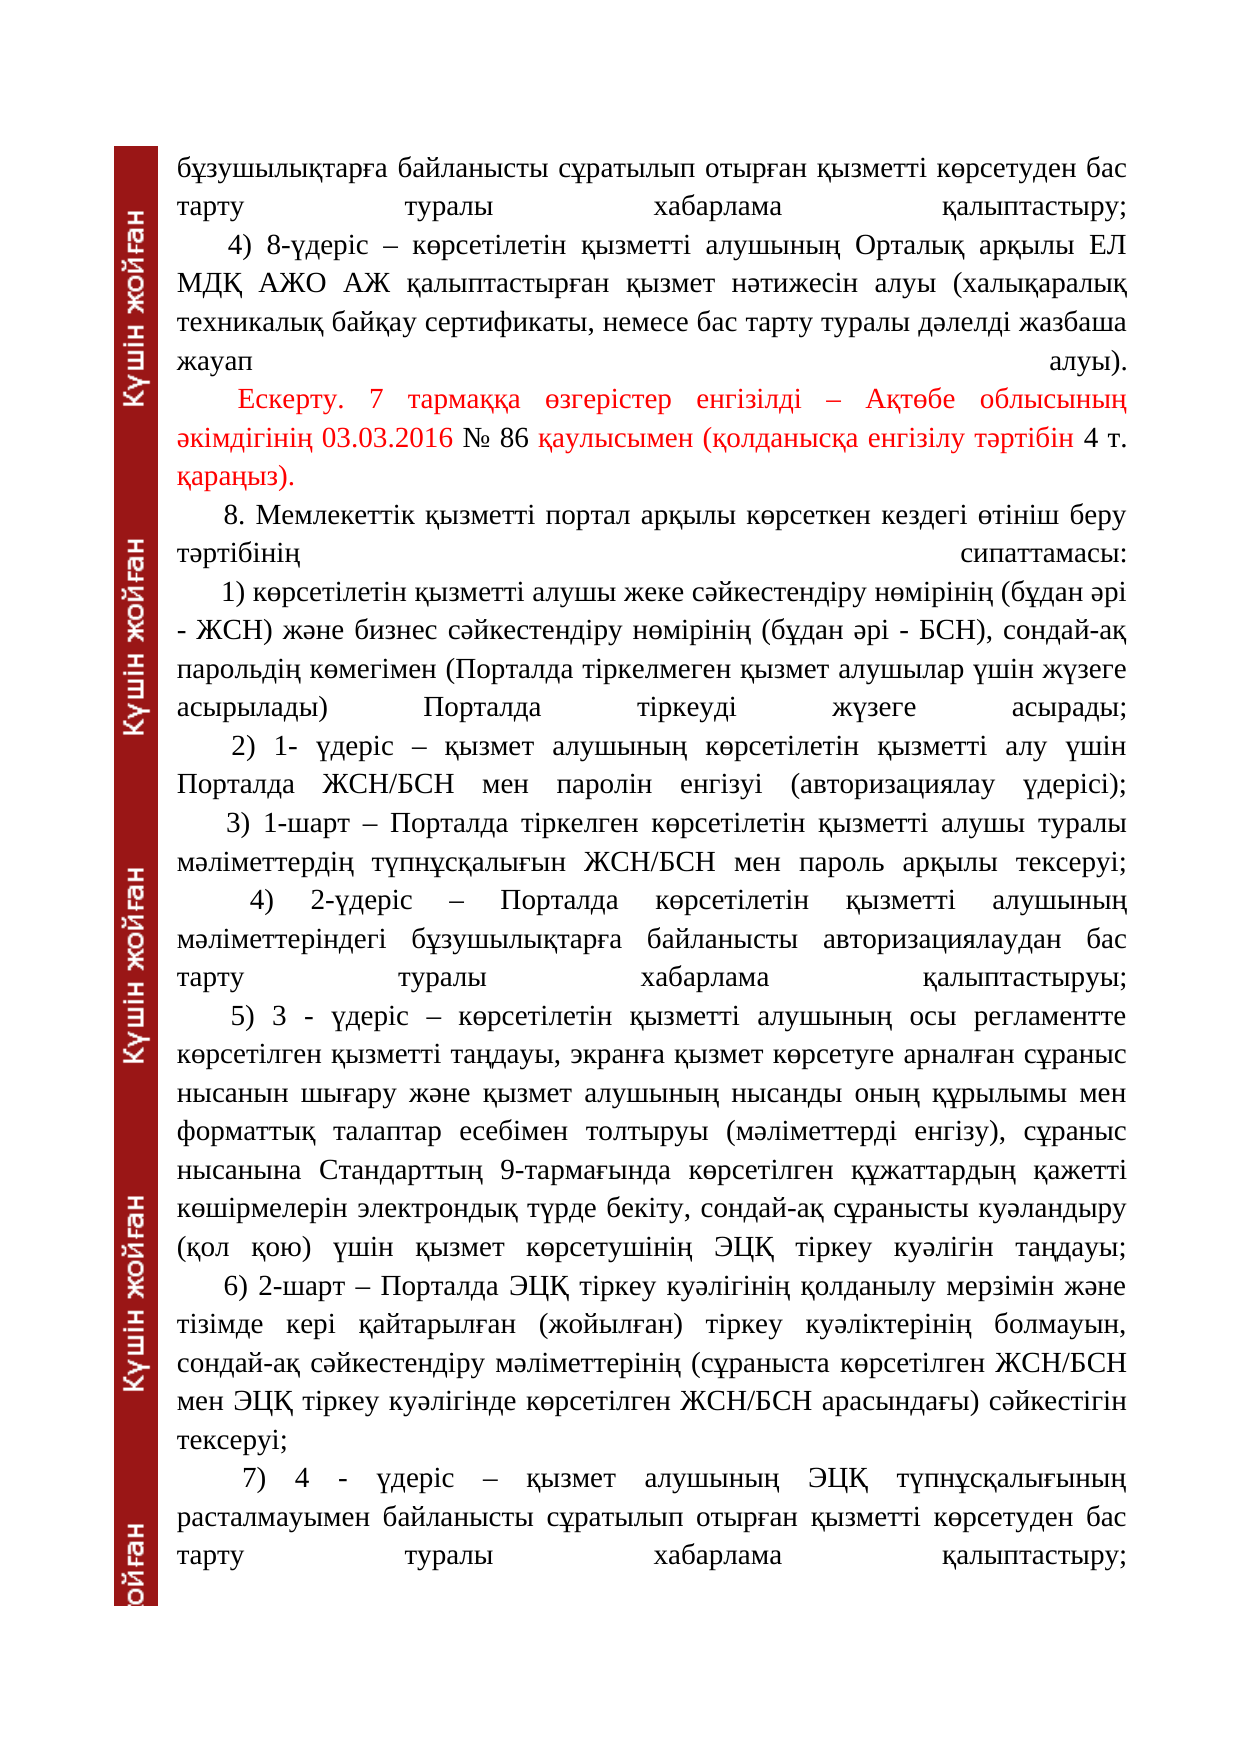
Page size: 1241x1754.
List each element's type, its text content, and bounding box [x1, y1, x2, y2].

picture [114, 146, 158, 150]
picture [114, 1571, 158, 1606]
